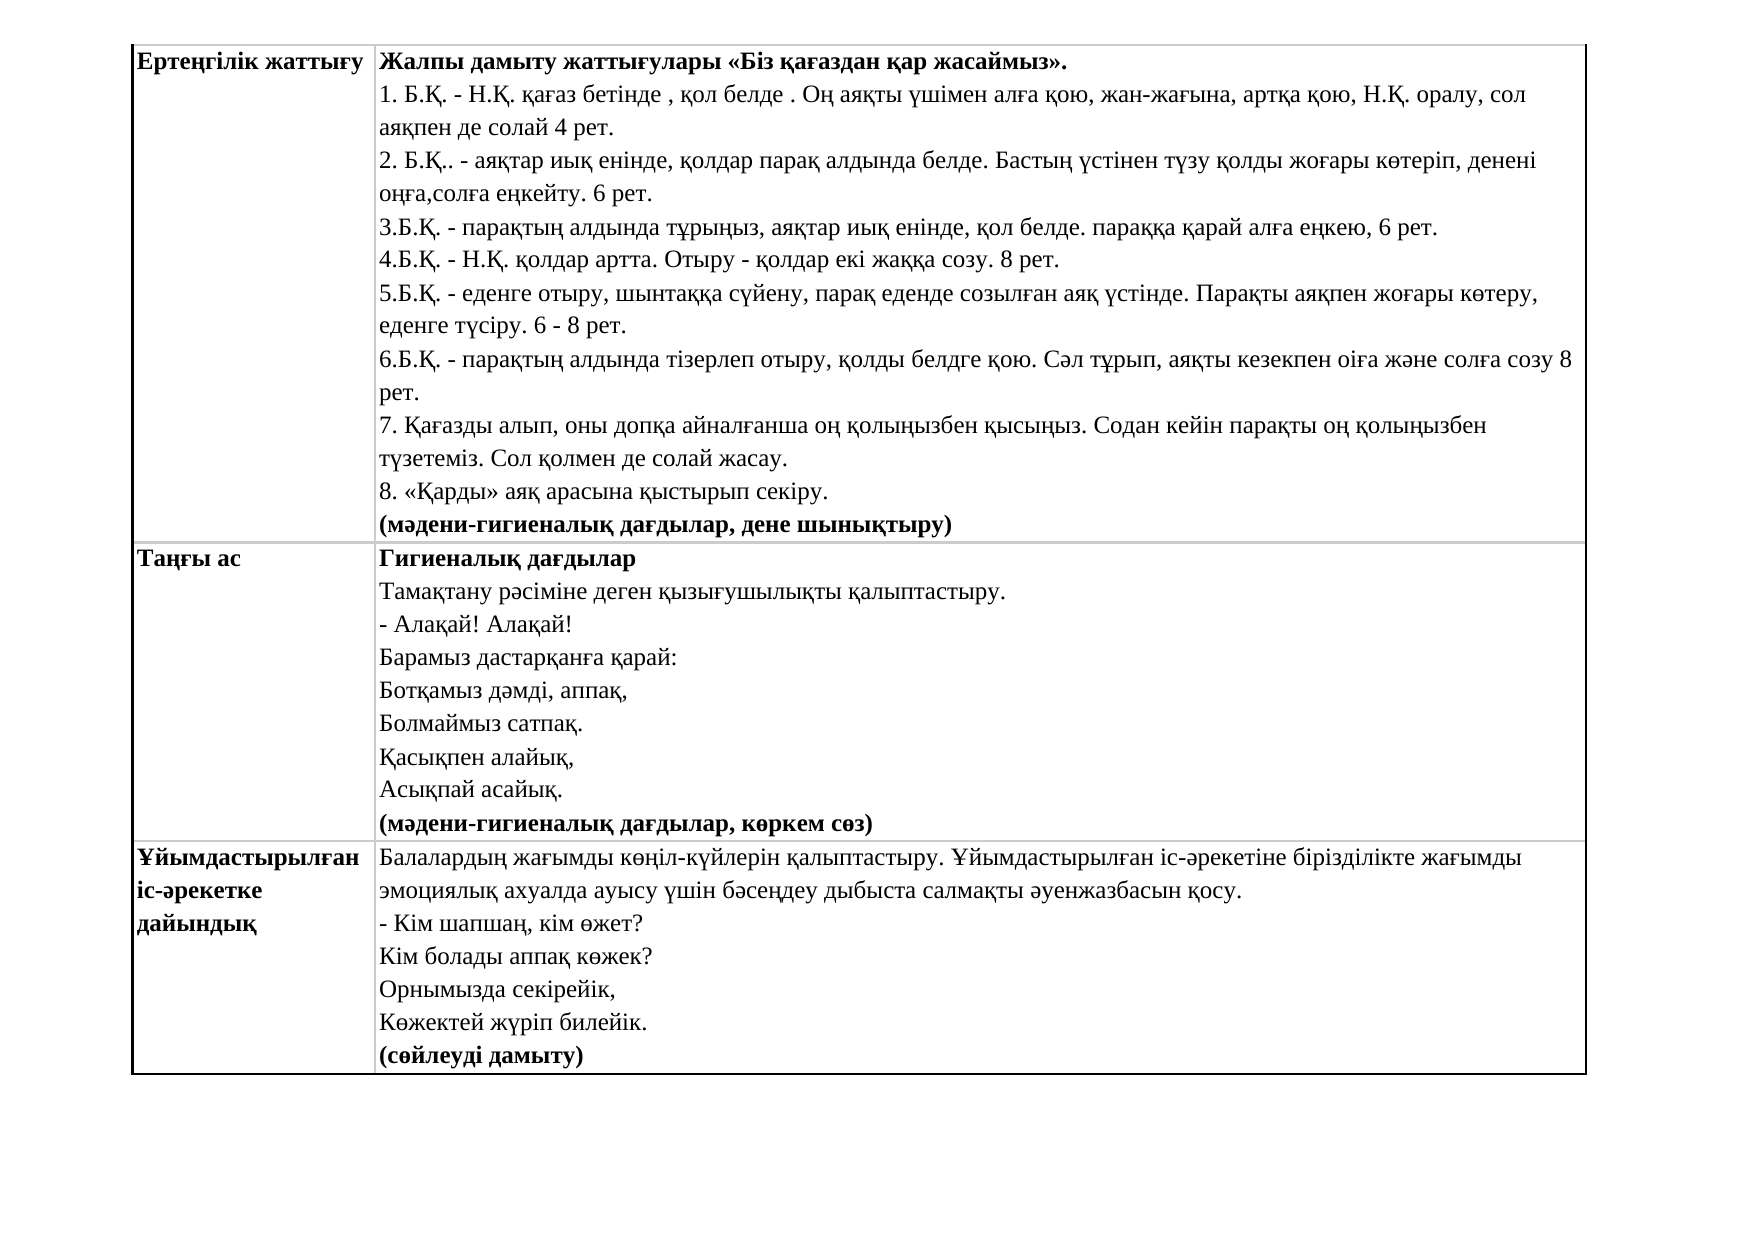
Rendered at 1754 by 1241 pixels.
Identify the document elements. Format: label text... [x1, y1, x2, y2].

table_cell Ертеңгілік жаттығу [134, 46, 374, 541]
table_cell Гигиеналық дағдылар Тамақтану рәсіміне деген қызығушылықты қалыптастыру. - Алақай! Алақай! Барамыз дастарқанға қарай: Ботқамыз дәмді, аппақ, Болмаймыз сатпақ. Қасықпен алайық, Асықпай асайық. (мәдени-гигиеналық дағдылар, көркем сөз) [376, 544, 1585, 840]
table_cell Таңғы ас [134, 544, 374, 840]
table_cell Ұйымдастырылған іс-әрекетке дайындық [134, 842, 374, 1073]
table_cell Жалпы дамыту жаттығулары «Біз қағаздан қар жасаймыз». 1. Б.Қ. - Н.Қ. қағаз бетінде , қол белде . Оң аяқты үшімен алға қою, жан-жағына, артқа қою, Н.Қ. оралу, сол аяқпен де солай 4 рет. 2. Б.Қ.. - аяқтар иық енінде, қолдар парақ алдында белде. Бастың үстінен түзу қолды жоғары көтеріп, денені оңға,солға еңкейту. 6 рет. 3.Б.Қ. - парақтың алдында тұрыңыз, аяқтар иық енінде, қол белде. параққа қарай алға еңкею, 6 рет. 4.Б.Қ. - Н.Қ. қолдар артта. Отыру - қолдар екі жаққа созу. 8 рет. 5.Б.Қ. - еденге отыру, шынтаққа сүйену, парақ еденде созылған аяқ үстінде. Парақты аяқпен жоғары көтеру, еденге түсіру. 6 - 8 рет. 6.Б.Қ. - парақтың алдында тізерлеп отыру, қолды белдге қою. Сәл тұрып, аяқты кезекпен оіға және солға созу 8 рет. 7. Қағазды алып, оны допқа айналғанша оң қолыңызбен қысыңыз. Содан кейін парақты оң қолыңызбен түзетеміз. Сол қолмен де солай жасау. 8. «Қарды» аяқ арасына қыстырып секіру. (мәдени-гигиеналық дағдылар, дене шынықтыру) [376, 46, 1585, 541]
table_cell Балалардың жағымды көңіл-күйлерін қалыптастыру. Ұйымдастырылған іс-әрекетіне бірізділікте жағымды эмоциялық ахуалда ауысу үшін бәсеңдеу дыбыста салмақты әуенжазбасын қосу. - Кім шапшаң, кім өжет? Кім болады аппақ көжек? Орнымызда секірейік, Көжектей жүріп билейік. (сөйлеуді дамыту) [376, 842, 1585, 1073]
